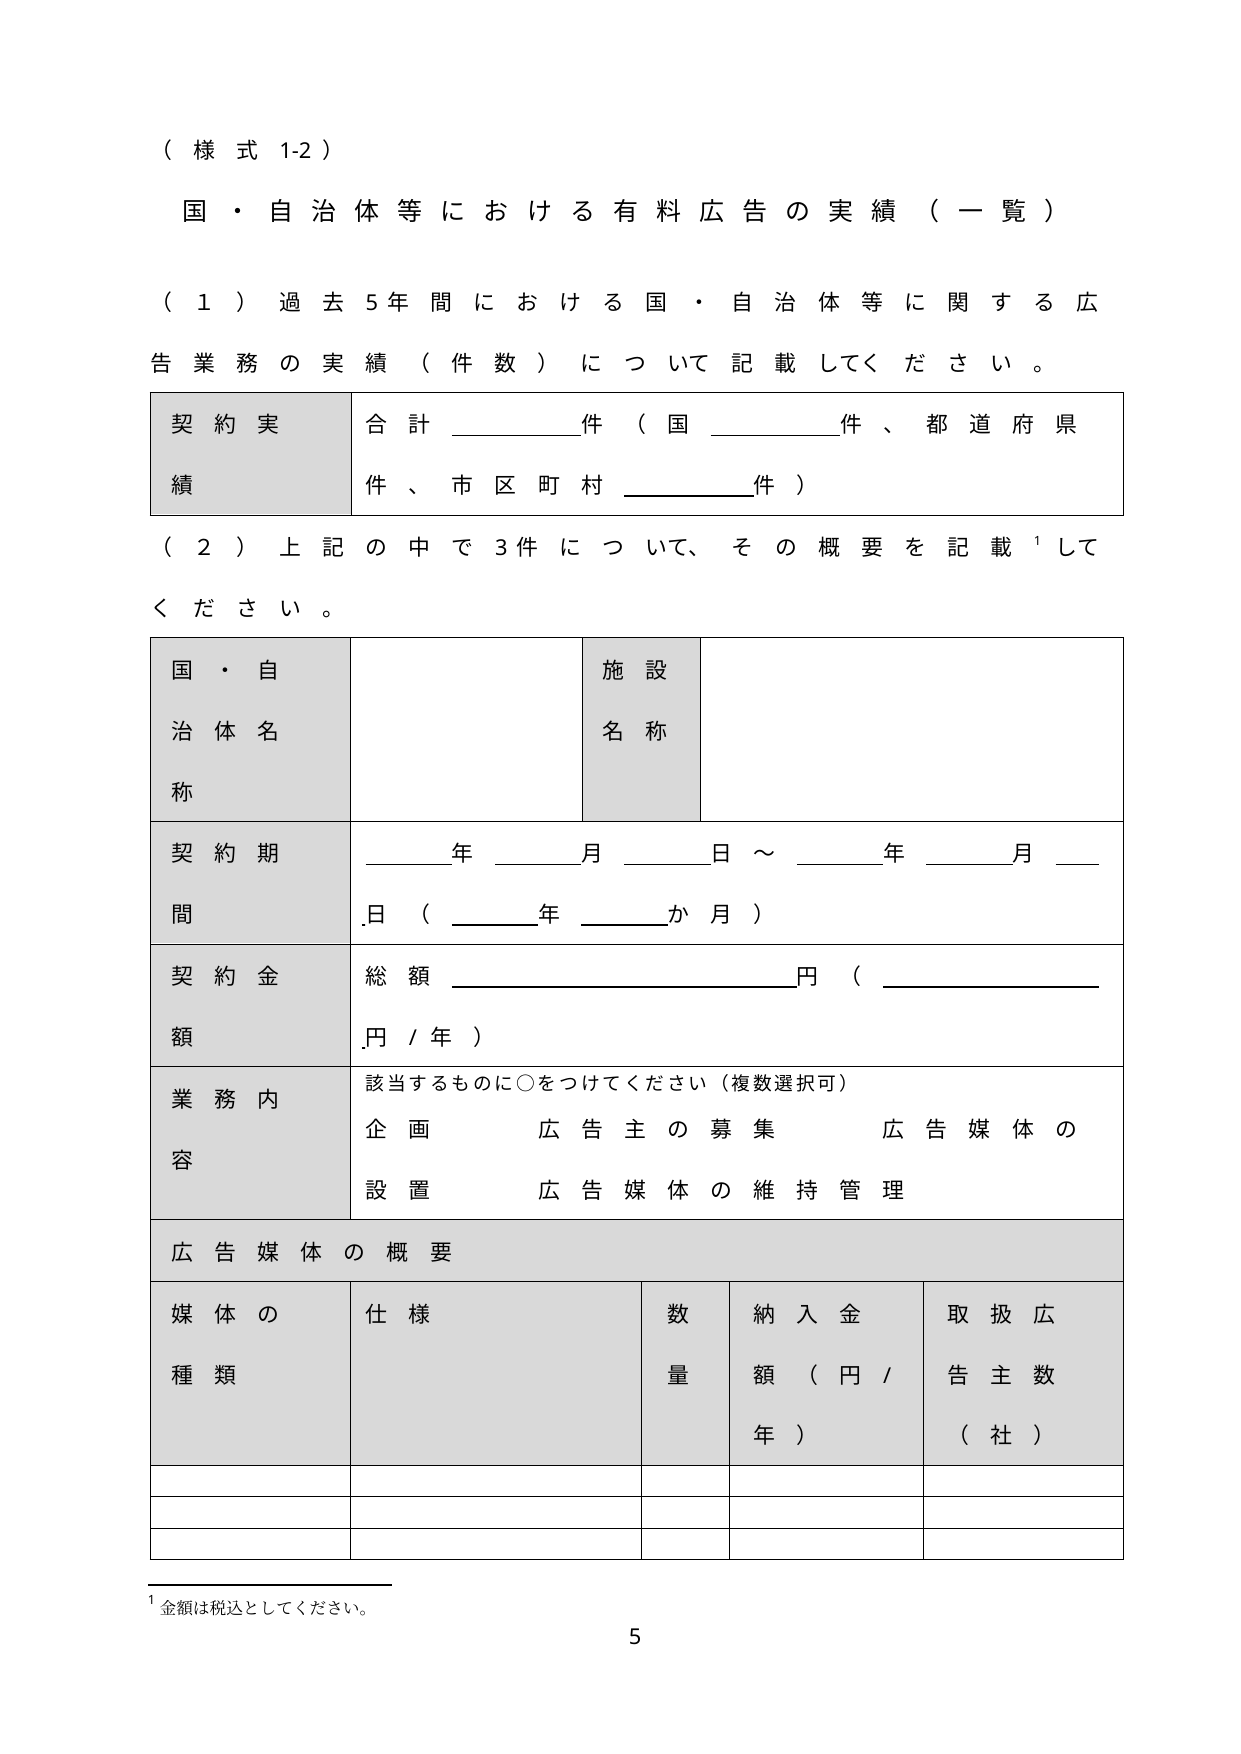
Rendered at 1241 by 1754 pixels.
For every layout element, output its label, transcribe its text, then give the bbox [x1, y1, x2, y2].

table_cell [642, 1529, 729, 1559]
table_header 契約実績 [151, 393, 351, 514]
text （２）上記の中で3件について、その概要を記載してください。 [150, 516, 1120, 637]
table_cell [351, 1497, 641, 1528]
table_cell 広告媒体の概要 [151, 1220, 1123, 1281]
table_cell [924, 1529, 1123, 1559]
table_cell [151, 1497, 350, 1528]
table_cell 契約期間 [151, 822, 350, 943]
text （様式1-2） [150, 118, 1120, 179]
table_cell 年 月 日～ 年 月 日（ 年 か月） [351, 822, 1123, 943]
table_cell 媒体の種類 [151, 1282, 350, 1465]
table_cell [924, 1466, 1123, 1496]
table_cell [924, 1497, 1123, 1528]
text （１）過去5年間における国・自治体等に関する広告業務の実績（件数）について記載してください。 [150, 270, 1120, 392]
table_cell [730, 1497, 923, 1528]
table_cell 契約金額 [151, 945, 350, 1066]
table_cell 該当するものに○をつけてください（複数選択可） 企画 広告主の募集 広告媒体の設置 広告媒体の維持管理 [351, 1067, 1123, 1219]
table_cell [642, 1466, 729, 1496]
table_cell 業務内容 [151, 1067, 350, 1219]
table_cell [351, 1529, 641, 1559]
text 国・自治体等における有料広告の実績（一覧） [150, 179, 1120, 240]
table_cell [642, 1497, 729, 1528]
table_cell [351, 1466, 641, 1496]
table_cell 取扱広告主数（社） [924, 1282, 1123, 1465]
table_header 国・自治体名称 [151, 638, 350, 821]
table_cell 仕様 [351, 1282, 641, 1465]
table_header 施設名称 [583, 638, 700, 821]
table_cell 数量 [642, 1282, 729, 1465]
table_cell [151, 1529, 350, 1559]
table_header 合計 件（国 件、都道府県 件、市区町村 件） [352, 393, 1123, 514]
table_cell 総額 円（ 円/年） [351, 945, 1123, 1066]
table_cell [730, 1466, 923, 1496]
table_header [351, 638, 582, 821]
table_cell 納入金額（円/年） [730, 1282, 923, 1465]
table_header [701, 638, 1123, 821]
table_cell [151, 1466, 350, 1496]
table_cell [730, 1529, 923, 1559]
